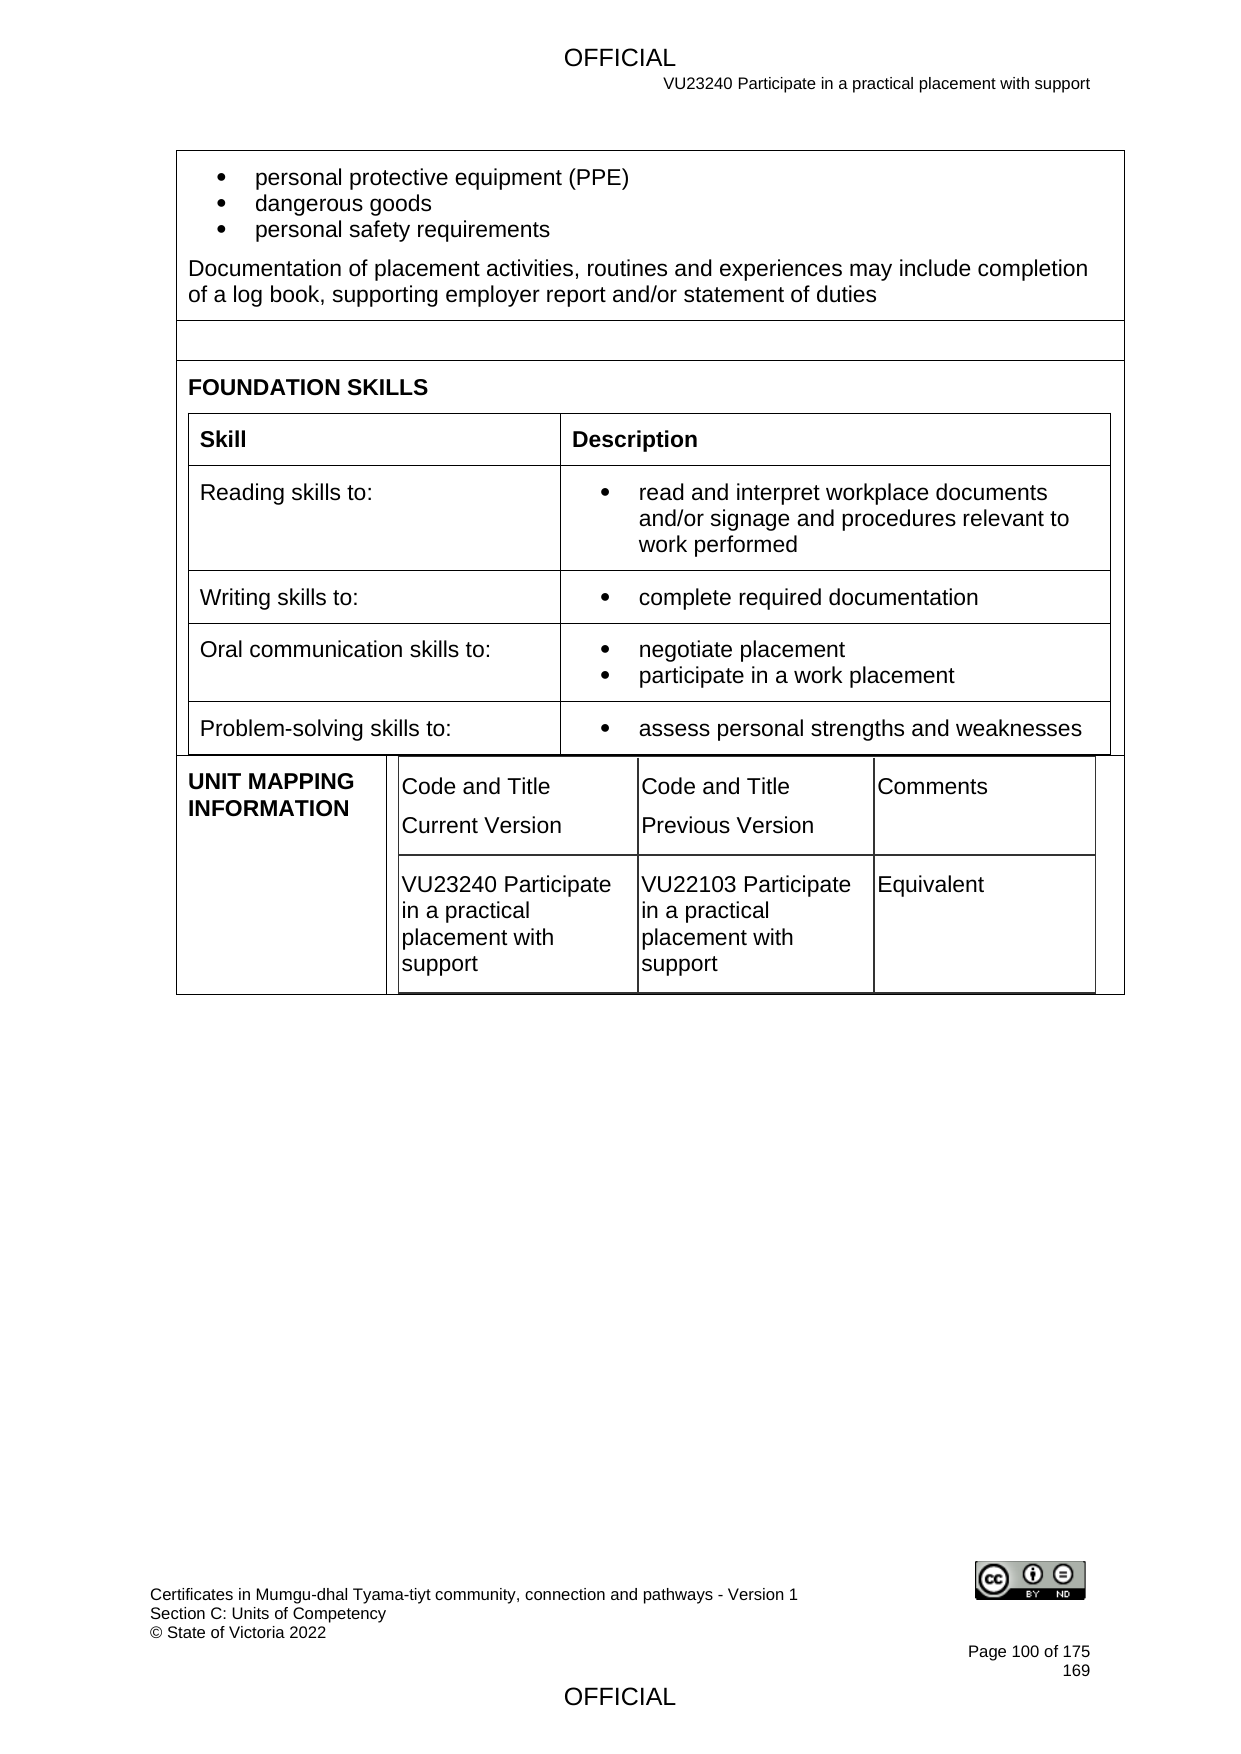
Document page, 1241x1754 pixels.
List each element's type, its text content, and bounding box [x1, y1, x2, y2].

picture [975, 1561, 1086, 1600]
table_cell [387, 756, 398, 994]
table_cell [639, 856, 873, 992]
table_cell [875, 757, 1095, 854]
table_cell [875, 856, 1095, 992]
table_cell [1096, 756, 1124, 994]
table_cell [399, 757, 638, 854]
table_cell [177, 321, 1124, 360]
table_cell [639, 757, 874, 854]
table_cell UNIT MAPPING INFORMATION [177, 756, 386, 994]
table_cell FOUNDATION SKILLS [177, 361, 1124, 755]
table_cell [399, 856, 637, 992]
